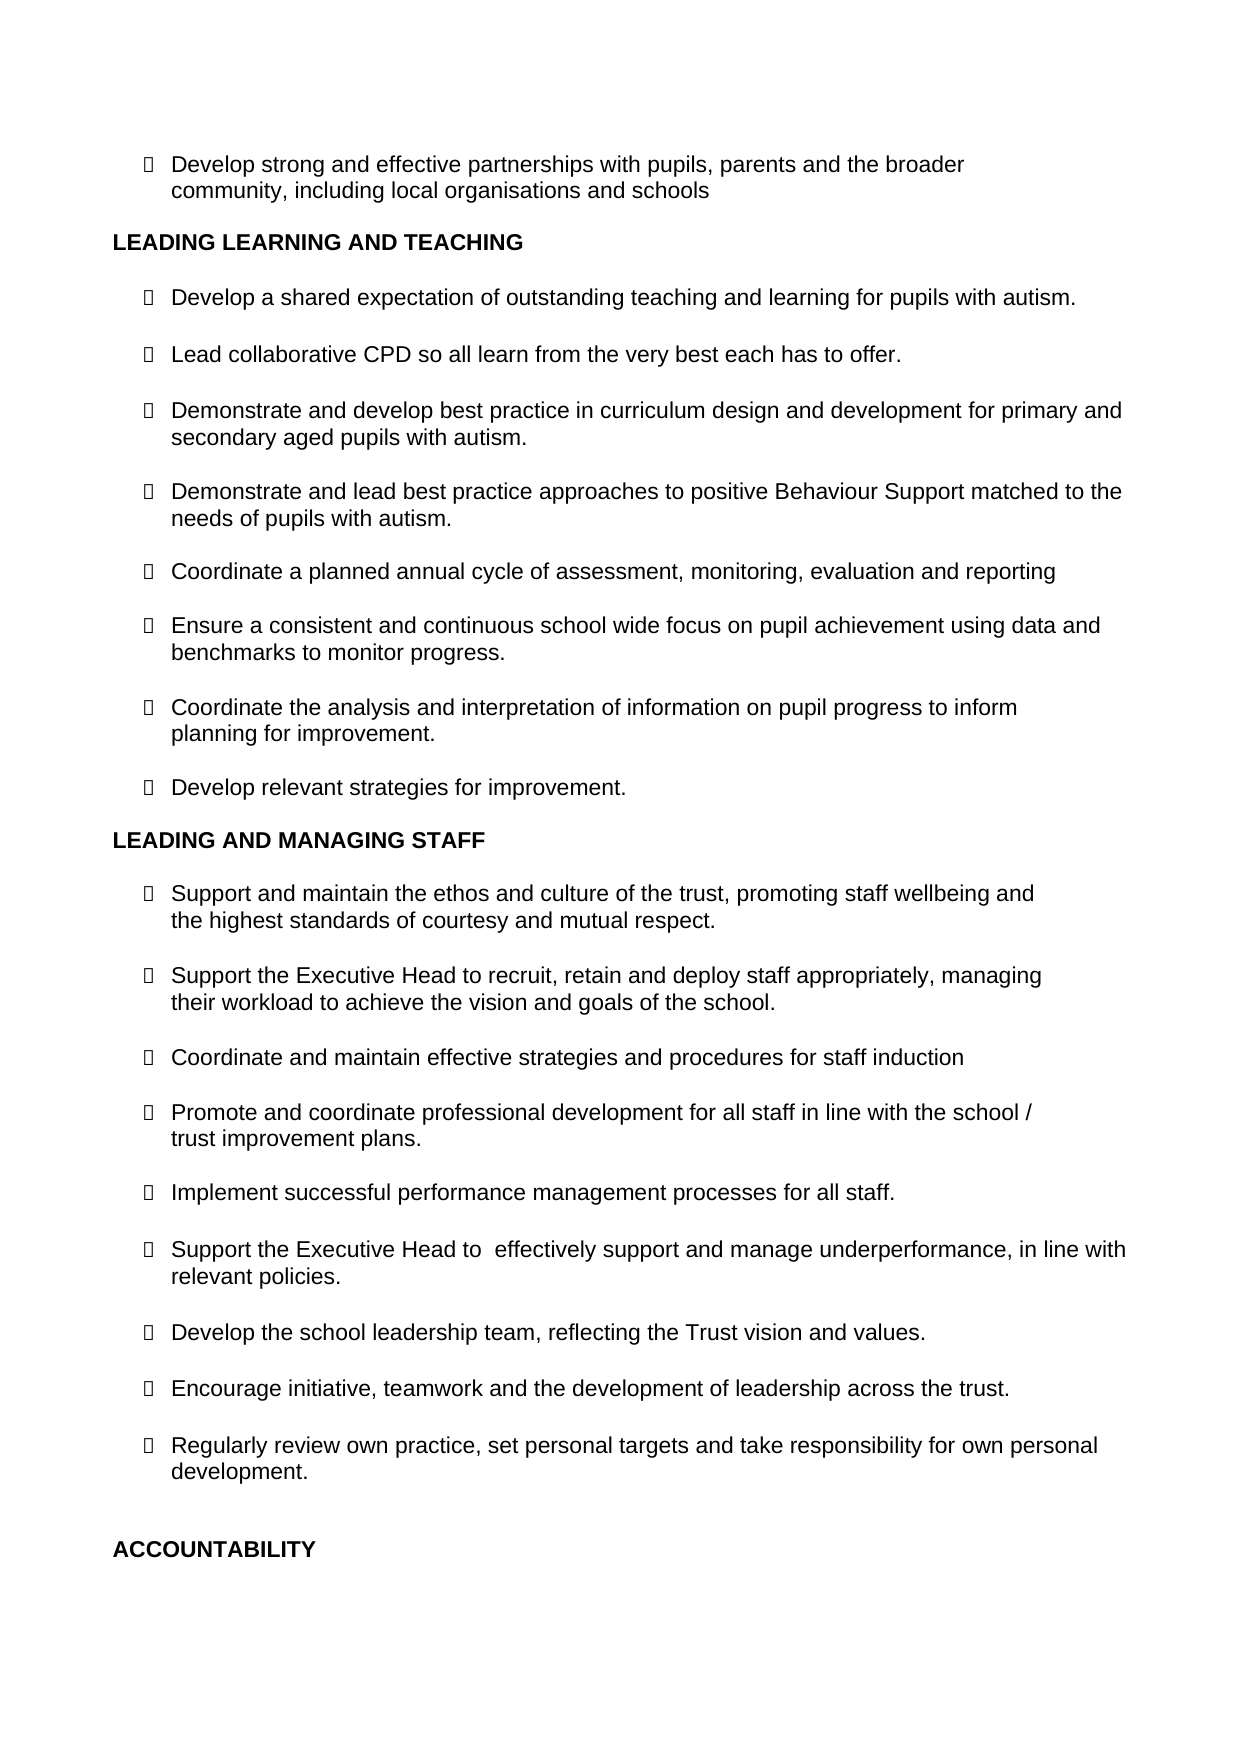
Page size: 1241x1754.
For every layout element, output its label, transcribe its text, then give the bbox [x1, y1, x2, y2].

list Encourage initiative, teamwork and the development of leadership across the trust. [142, 1374, 1128, 1403]
list Develop a shared expectation of outstanding teaching and learning for pupils with autism. [142, 283, 1128, 311]
list Lead collaborative CPD so all learn from the very best each has to offer. [142, 340, 1128, 368]
text LEADING LEARNING AND TEACHING [112, 229, 1128, 255]
list Coordinate and maintain effective strategies and procedures for staff induction [142, 1043, 1058, 1071]
list Develop strong and effective partnerships with pupils, parents and the broader community, including local organisations and schools [142, 150, 1079, 204]
list Promote and coordinate professional development for all staff in line with the school / trust improvement plans. [142, 1098, 1058, 1151]
text LEADING AND MANAGING STAFF [112, 827, 1128, 853]
text ACCOUNTABILITY [112, 1536, 1128, 1563]
list Demonstrate and lead best practice approaches to positive Behaviour Support matched to the needs of pupils with autism. [142, 477, 1128, 532]
list Develop the school leadership team, reflecting the Trust vision and values. [142, 1318, 1112, 1346]
list Coordinate the analysis and interpretation of information on pupil progress to inform planning for improvement. [142, 693, 1046, 746]
list Support and maintain the ethos and culture of the trust, promoting staff wellbeing and the highest standards of courtesy and mutual respect. [142, 879, 1058, 933]
list Ensure a consistent and continuous school wide focus on pupil achievement using data and benchmarks to monitor progress. [142, 612, 1117, 665]
list Demonstrate and develop best practice in curriculum design and development for primary and secondary aged pupils with autism. [142, 397, 1128, 451]
list Regularly review own practice, set personal targets and take responsibility for own personal development. [142, 1431, 1106, 1485]
list Develop relevant strategies for improvement. [142, 773, 1128, 801]
list Support the Executive Head to effectively support and manage underperformance, in line with relevant policies. [142, 1235, 1128, 1289]
list Coordinate a planned annual cycle of assessment, monitoring, evaluation and reporting [142, 558, 1128, 585]
list Implement successful performance management processes for all staff. [142, 1178, 1128, 1206]
list Support the Executive Head to recruit, retain and deploy staff appropriately, managing their workload to achieve the vision and goals of the school. [142, 961, 1058, 1015]
